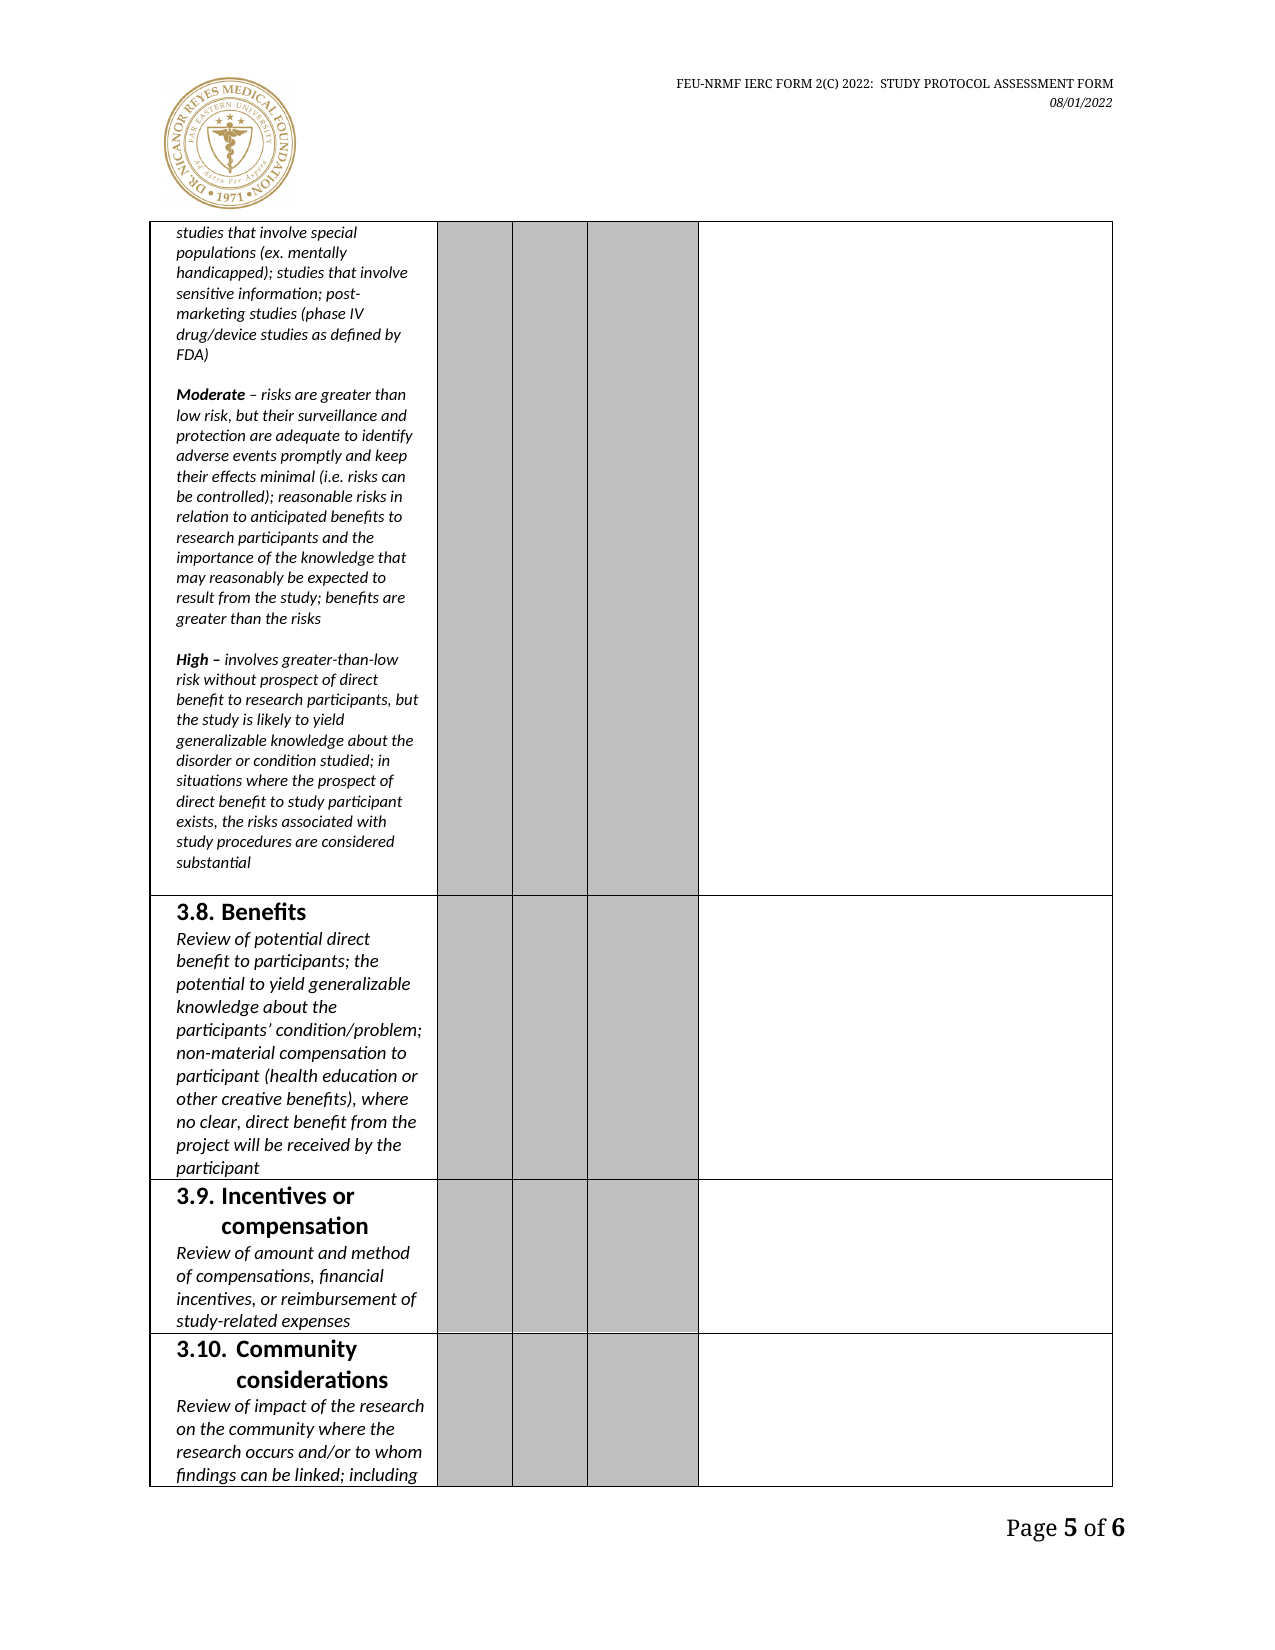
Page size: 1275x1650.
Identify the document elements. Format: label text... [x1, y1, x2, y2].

table_cell [588, 1334, 698, 1486]
table_cell [513, 1180, 587, 1332]
table_cell [438, 1180, 512, 1332]
picture [161, 75, 298, 211]
table_cell [699, 222, 1112, 895]
table_cell [438, 896, 512, 1179]
table_cell [588, 896, 698, 1179]
table_cell [588, 222, 698, 895]
table_cell [438, 222, 512, 895]
table_cell [513, 896, 587, 1179]
table_cell [513, 1334, 587, 1486]
table_cell [588, 1180, 698, 1332]
table_cell [699, 1180, 1112, 1332]
table_cell [699, 896, 1112, 1179]
table_cell Benefits Review of potential direct benefit to participants; the potential to yield generalizable knowledge about the participants’ condition/problem; non-material compensation to participant (health education or other creative benefits), where no clear, direct benefit from the project will be received by the participant [151, 896, 437, 1179]
table_cell [513, 222, 587, 895]
table_cell Incentives or compensation Review of amount and method of compensations, financial incentives, or reimbursement of study-related expenses [151, 1180, 437, 1332]
table_cell [699, 1334, 1112, 1486]
table_cell [438, 1334, 512, 1486]
